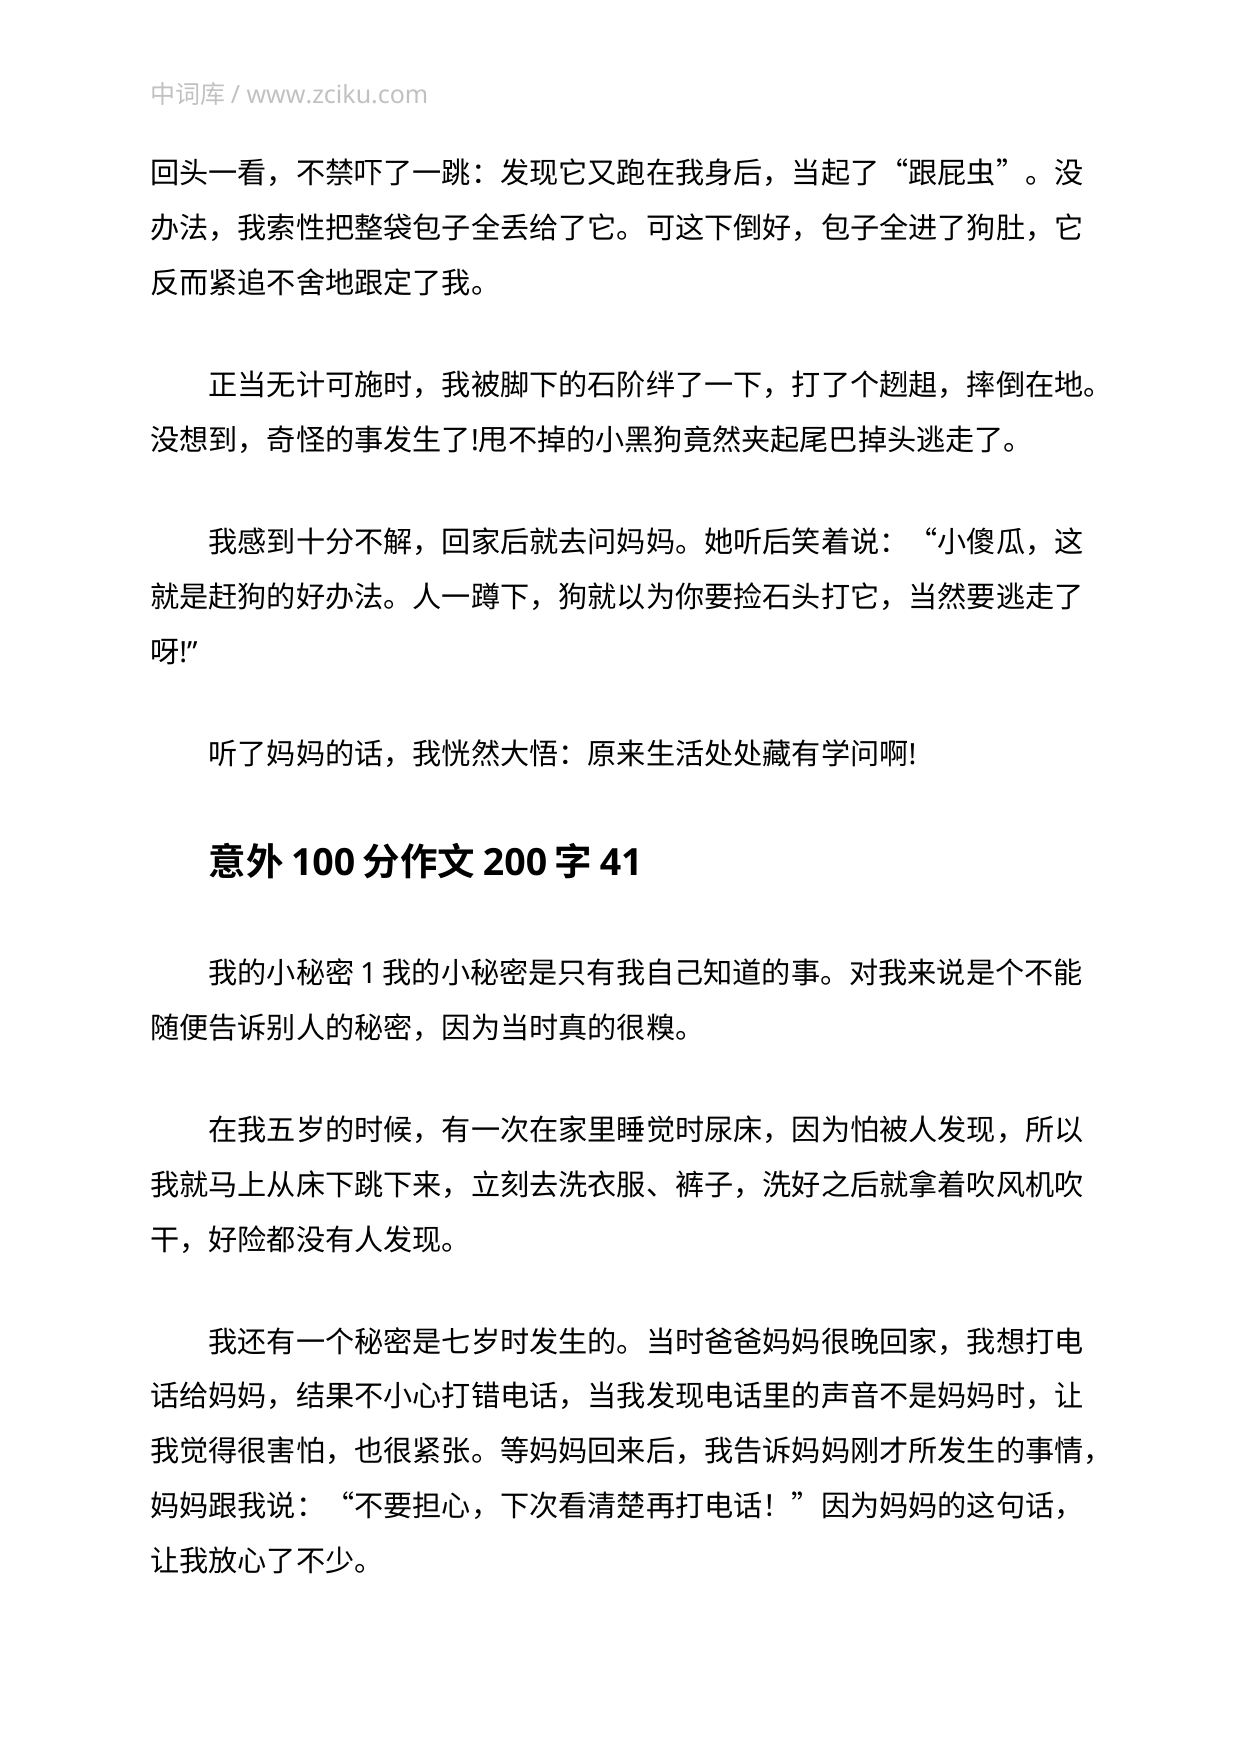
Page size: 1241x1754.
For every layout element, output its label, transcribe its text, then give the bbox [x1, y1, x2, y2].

text 意外100分作文200字41 [150, 832, 1090, 887]
text 我的小秘密1我的小秘密是只有我自己知道的事。对我来说是个不能随便告诉别人的秘密，因为当时真的很糗。 [150, 950, 1090, 1047]
text 听了妈妈的话，我恍然大悟：原来生活处处藏有学问啊! [150, 730, 1090, 773]
text 我还有一个秘密是七岁时发生的。当时爸爸妈妈很晚回家，我想打电话给妈妈，结果不小心打错电话，当我发现电话里的声音不是妈妈时，让我觉得很害怕，也很紧张。等妈妈回来后，我告诉妈妈刚才所发生的事情，妈妈跟我说：“不要担心，下次看清楚再打电话！”因为妈妈的这句话，让我放心了不少。 [150, 1318, 1090, 1580]
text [150, 150, 1090, 302]
text 在我五岁的时候，有一次在家里睡觉时尿床，因为怕被人发现，所以我就马上从床下跳下来，立刻去洗衣服、裤子，洗好之后就拿着吹风机吹干，好险都没有人发现。 [150, 1107, 1090, 1259]
text 我感到十分不解，回家后就去问妈妈。她听后笑着说：“小傻瓜，这就是赶狗的好办法。人一蹲下，狗就以为你要捡石头打它，当然要逃走了呀!” [150, 518, 1090, 671]
text 正当无计可施时，我被脚下的石阶绊了一下，打了个趔趄，摔倒在地。没想到，奇怪的事发生了!甩不掉的小黑狗竟然夹起尾巴掉头逃走了。 [150, 362, 1090, 459]
